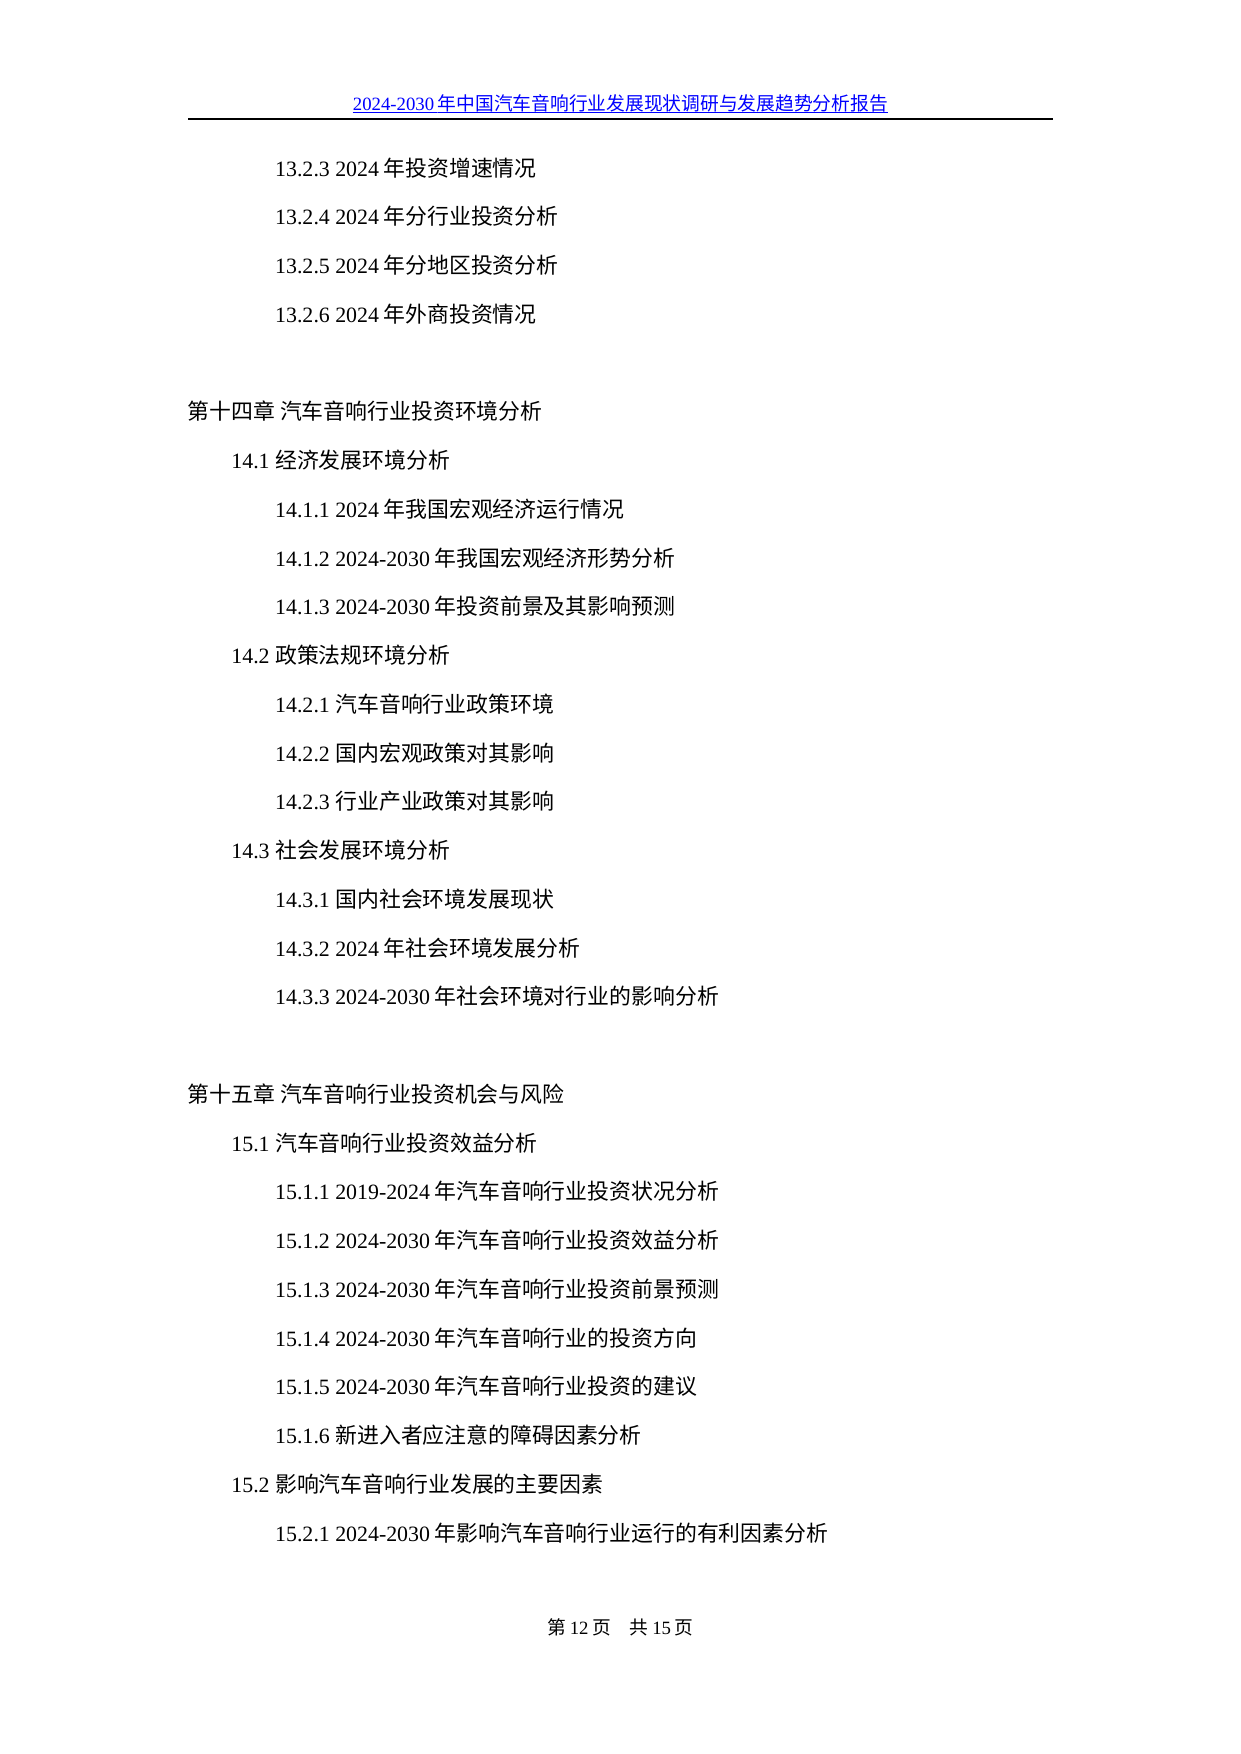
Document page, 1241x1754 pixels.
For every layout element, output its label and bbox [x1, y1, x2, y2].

text [187, 150, 1053, 1548]
